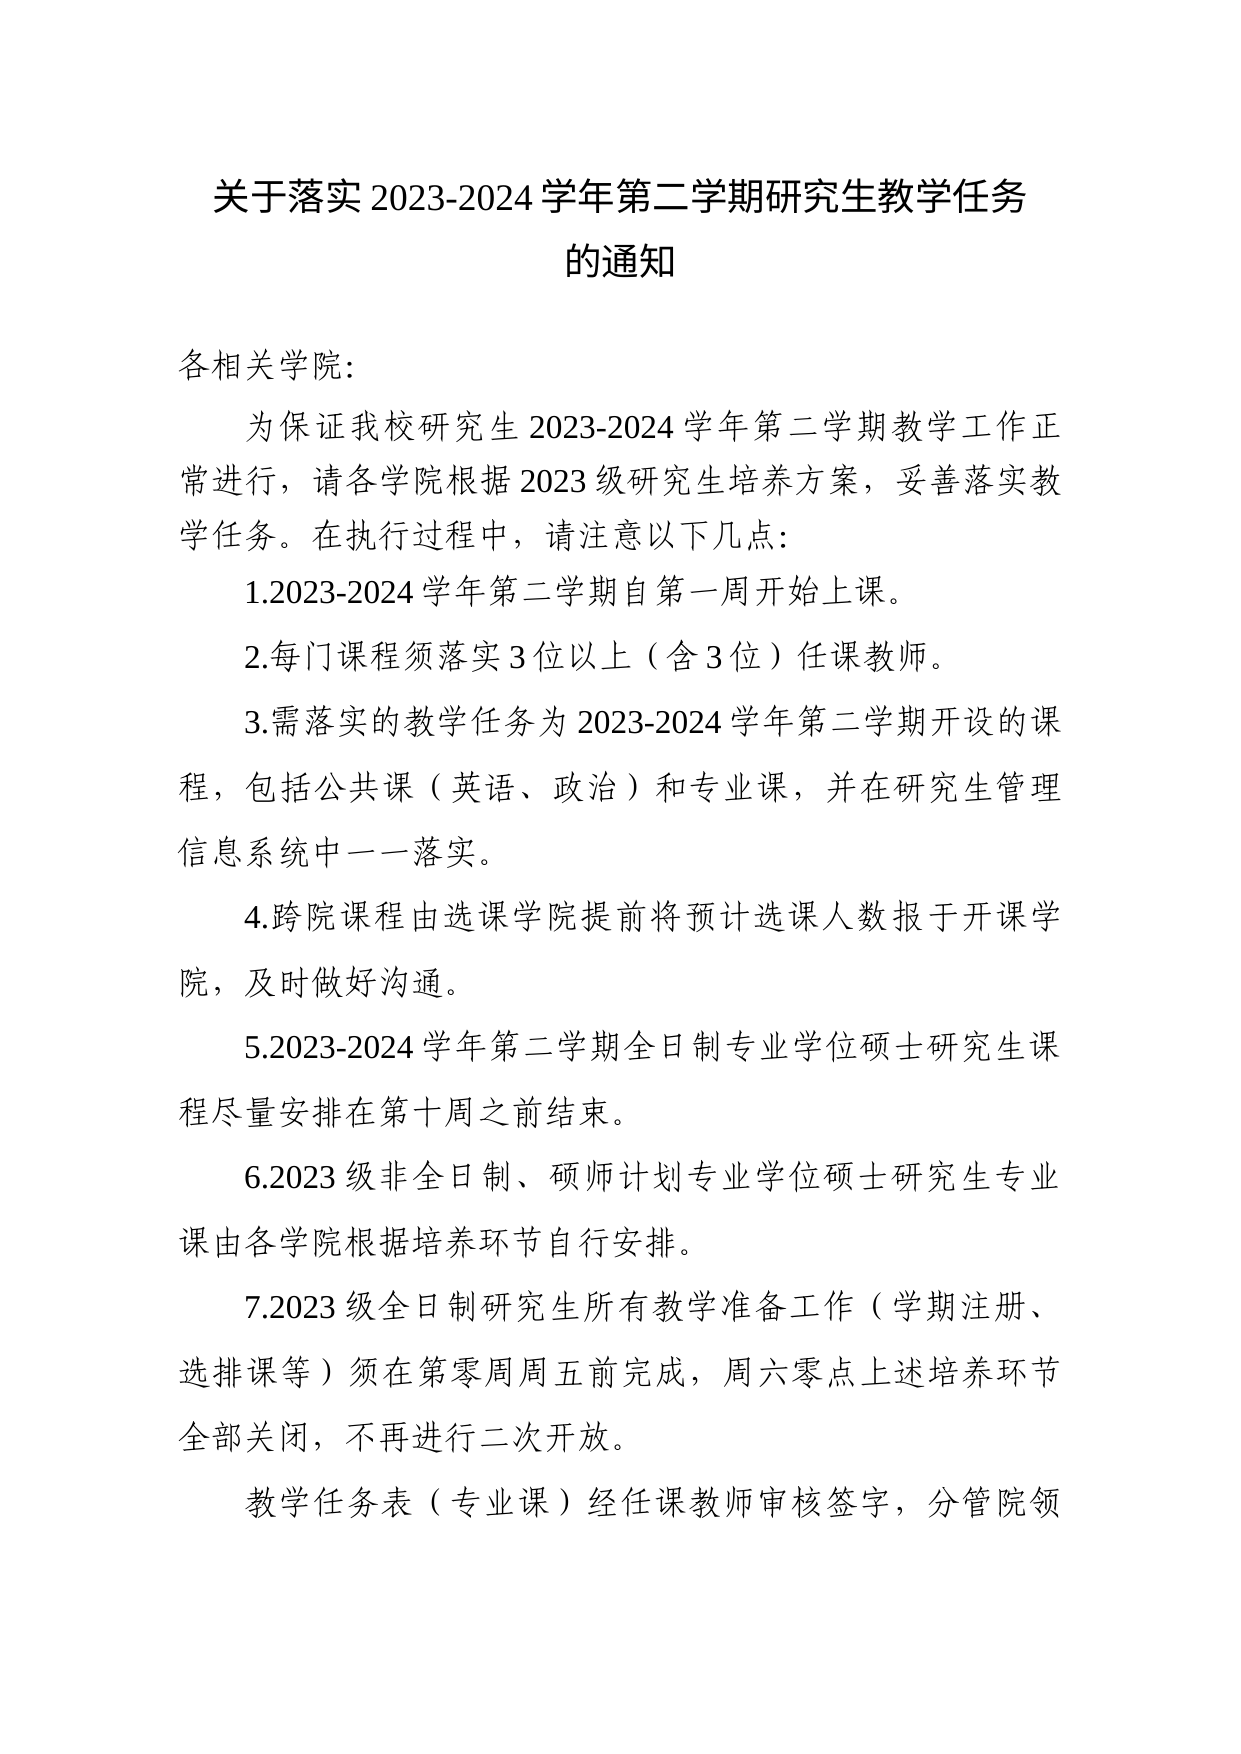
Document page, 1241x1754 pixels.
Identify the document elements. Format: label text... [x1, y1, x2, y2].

text 2.每门课程须落实3位以上（含3位）任课教师。 [177, 623, 1063, 688]
text 关于落实2023-2024学年第二学期研究生教学任务 [177, 162, 1063, 227]
text 5.2023-2024学年第二学期全日制专业学位硕士研究生课程尽量安排在第十周之前结束。 [177, 1013, 1063, 1143]
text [177, 1468, 1063, 1533]
text 1.2023-2024学年第二学期自第一周开始上课。 [177, 558, 1063, 623]
text 6.2023级非全日制、硕师计划专业学位硕士研究生专业课由各学院根据培养环节自行安排。 [177, 1143, 1063, 1273]
text 3.需落实的教学任务为2023-2024学年第二学期开设的课程，包括公共课（英语、政治）和专业课，并在研究生管理信息系统中一一落实。 [177, 688, 1063, 883]
text 4.跨院课程由选课学院提前将预计选课人数报于开课学院，及时做好沟通。 [177, 883, 1063, 1013]
text 各相关学院： [177, 330, 1063, 395]
text 为保证我校研究生2023-2024学年第二学期教学工作正常进行，请各学院根据2023级研究生培养方案，妥善落实教学任务。在执行过程中，请注意以下几点： [177, 395, 1063, 558]
text 7.2023级全日制研究生所有教学准备工作（学期注册、选排课等）须在第零周周五前完成，周六零点上述培养环节全部关闭，不再进行二次开放。 [177, 1273, 1063, 1468]
text 的通知 [177, 227, 1063, 292]
